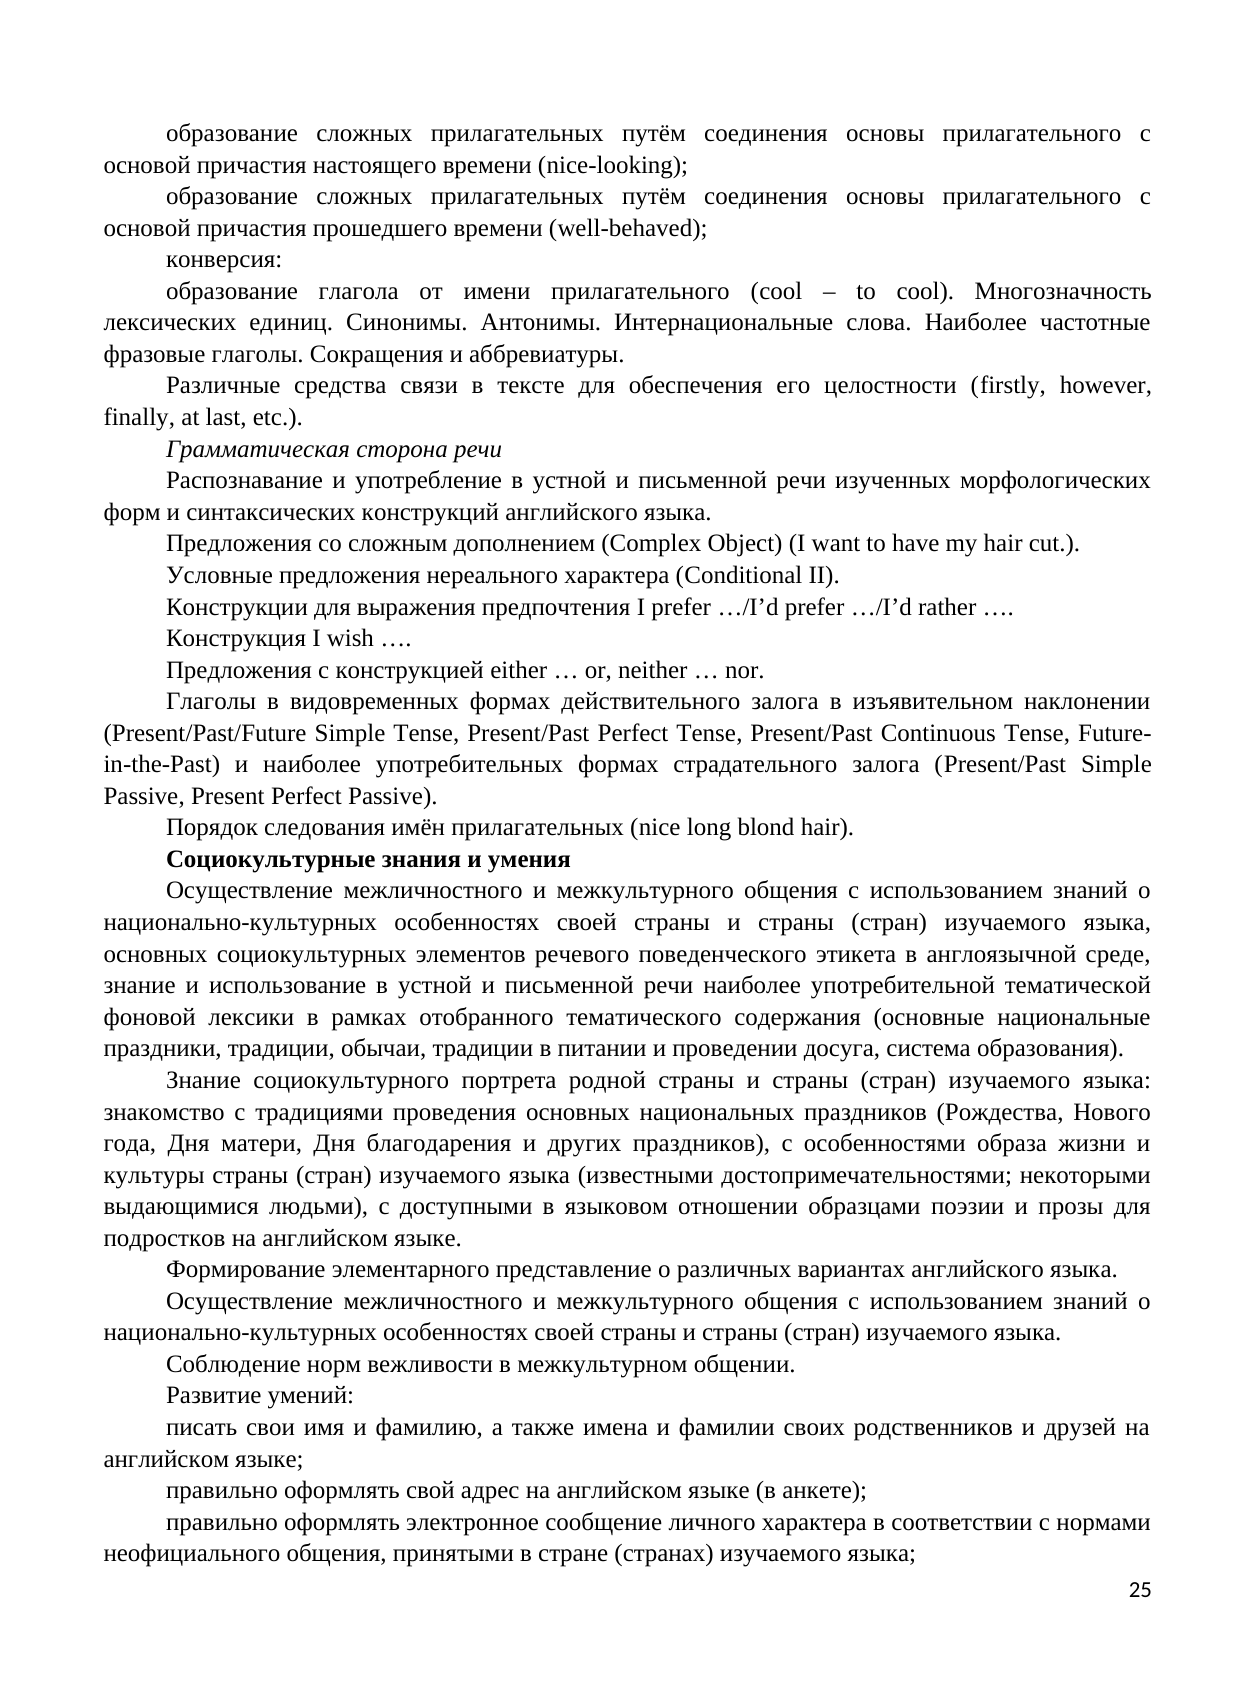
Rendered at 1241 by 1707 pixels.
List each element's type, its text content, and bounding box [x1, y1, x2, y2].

text Осуществление межличностного и межкультурного общения с использованием знаний о национально-культурных особенностях своей страны и страны (стран) изучаемого языка. [103, 1286, 1152, 1346]
text Знание социокультурного портрета родной страны и страны (стран) изучаемого языка: знакомство с традициями проведения основных национальных праздников (Рождества, Нового года, Дня матери, Дня благодарения и других праздников), с особенностями образа жизни и культуры страны (стран) изучаемого языка (известными достопримечательностями; некоторыми выдающимися людьми), с доступными в языковом отношении образцами поэзии и прозы для подростков на английском языке. [103, 1065, 1152, 1252]
text образование глагола от имени прилагательного (cool – to cool). Многозначность лексических единиц. Синонимы. Антонимы. Интернациональные слова. Наиболее частотные фразовые глаголы. Сокращения и аббревиатуры. [103, 276, 1152, 368]
text Глаголы в видовременных формах действительного залога в изъявительном наклонении (Present/Past/Future Simple Tense, Present/Past Perfect Tense, Present/Past Continuous Tense, Future-in-the-Past) и наиболее употребительных формах страдательного залога (Present/Past Simple Passive, Present Perfect Passive). [103, 686, 1152, 810]
text Осуществление межличностного и межкультурного общения с использованием знаний о национально-культурных особенностях своей страны и страны (стран) изучаемого языка, основных социокультурных элементов речевого поведенческого этикета в англоязычной среде, знание и использование в устной и письменной речи наиболее употребительной тематической фоновой лексики в рамках отобранного тематического содержания (основные национальные праздники, традиции, обычаи, традиции в питании и проведении досуга, система образования). [103, 876, 1152, 1062]
text Соблюдение норм вежливости в межкультурном общении. [103, 1349, 1152, 1378]
text образование сложных прилагательных путём соединения основы прилагательного с основой причастия настоящего времени (nice-looking); [103, 118, 1152, 178]
text Распознавание и употребление в устной и письменной речи изученных морфологических форм и синтаксических конструкций английского языка. [103, 465, 1152, 526]
text Порядок следования имён прилагательных (nice long blond hair). [103, 812, 1152, 841]
text писать свои имя и фамилию, а также имена и фамилии своих родственников и друзей на английском языке; [103, 1412, 1152, 1472]
text Грамматическая сторона речи [103, 434, 1152, 462]
text правильно оформлять электронное сообщение личного характера в соответствии с нормами неофициального общения, принятыми в стране (странах) изучаемого языка; [103, 1507, 1152, 1567]
text Предложения с конструкцией either … or, neither … nor. [103, 655, 1152, 683]
text конверсия: [103, 244, 1152, 273]
text Развитие умений: [103, 1381, 1152, 1409]
text Различные средства связи в тексте для обеспечения его целостности (firstly, however, finally, at last, etc.). [103, 371, 1152, 431]
text правильно оформлять свой адрес на английском языке (в анкете); [103, 1475, 1152, 1504]
text Условные предложения нереального характера (Conditional II). [103, 560, 1152, 589]
text Формирование элементарного представление о различных вариантах английского языка. [103, 1254, 1152, 1283]
text Конструкции для выражения предпочтения I prefer …/I’d prefer …/I’d rather …. [103, 592, 1152, 620]
text Предложения со сложным дополнением (Complex Object) (I want to have my hair cut.). [103, 528, 1152, 557]
text Конструкция I wish …. [103, 623, 1152, 652]
text образование сложных прилагательных путём соединения основы прилагательного с основой причастия прошедшего времени (well-behaved); [103, 181, 1152, 242]
text Социокультурные знания и умения [103, 844, 1152, 873]
